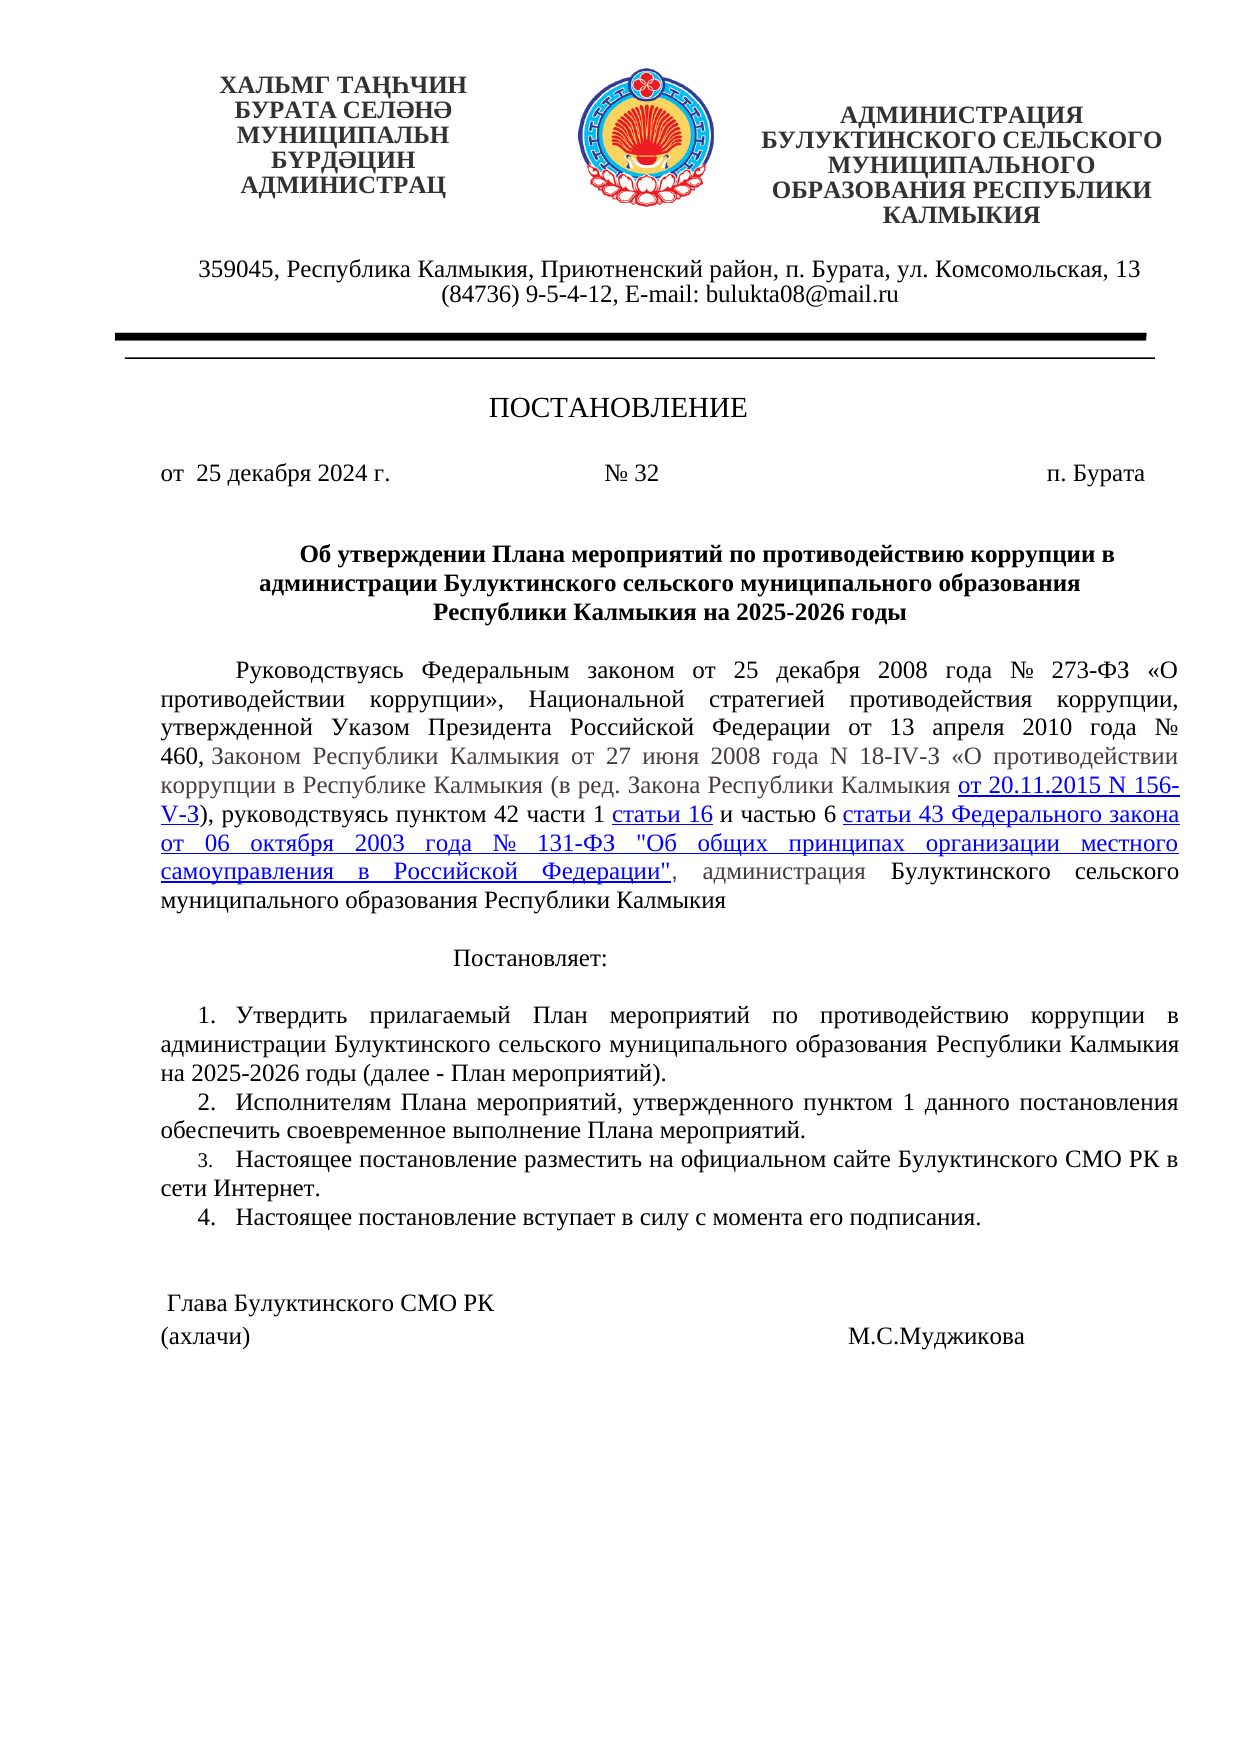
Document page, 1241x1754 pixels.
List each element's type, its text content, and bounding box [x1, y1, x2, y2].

text ПОСТАНОВЛЕНИЕ [160, 391, 1240, 424]
text Руководствуясь Федеральным законом от 25 декабря 2008 года № 273-ФЗ «О противодействии коррупции», Национальной стратегией противодействия коррупции, утвержденной Указом Президента Российской Федерации от 13 апреля 2010 года № 460, Законом Республики Калмыкия от 27 июня 2008 года N 18-IV-З «О противодействии коррупции в Республике Калмыкия (в ред. Закона Республики Калмыкия от 20.11.2015 N 156-V-З), руководствуясь пунктом 42 части 1 статьи 16 и частью 6 статьи 43 Федерального закона от 06 октября 2003 года № 131-ФЗ "Об общих принципах организации местного самоуправления в Российской Федерации", администрация Булуктинского сельского муниципального образования Республики Калмыкия [160, 856, 1179, 914]
list Утвердить прилагаемый План мероприятий по противодействию коррупции в администрации Булуктинского сельского муниципального образования Республики Калмыкия на 2025-2026 годы (далее - План мероприятий). [160, 1001, 1179, 1087]
text АДМИНИСТРАЦИЯ БУЛУКТИНСКОГО СЕЛЬСКОГО МУНИЦИПАЛЬНОГО ОБРАЗОВАНИЯ РЕСПУБЛИКИ КАЛМЫКИЯ [744, 103, 1179, 228]
text Об утверждении Плана мероприятий по противодействию коррупции в администрации Булуктинского сельского муниципального образования Республики Калмыкия на 2025-2026 годы [160, 539, 1179, 626]
text Глава Булуктинского СМО РК [160, 1288, 1179, 1317]
text 359045, Республика Калмыкия, Приютненский район, п. Бурата, ул. Комсомольская, 13 (84736) 9-5-4-12, E-mail: bulukta08@mail.ru [160, 257, 1179, 307]
text Постановляет: [160, 943, 1179, 972]
list Настоящее постановление разместить на официальном сайте Булуктинского СМО РК в сети Интернет. [160, 1144, 1179, 1202]
list Настоящее постановление вступает в силу с момента его подписания. [160, 1202, 1179, 1231]
list Исполнителям Плана мероприятий, утвержденного пунктом 1 данного постановления обеспечить своевременное выполнение Плана мероприятий. [160, 1087, 1179, 1144]
text (ахлачи) М.С.Муджикова [160, 1321, 1179, 1350]
text ХАЛЬМГ ТАҢҺЧИН БУРАТА СЕЛӘНӘ МУНИЦИПАЛЬН БҮРДӘЦИН АДМИНИСТРАЦ [160, 74, 526, 199]
text Руководствуясь Федеральным законом от 25 декабря 2008 года № 273-ФЗ «О противодействии коррупции», Национальной стратегией противодействия коррупции, утвержденной Указом Президента Российской Федерации от 13 апреля 2010 года № 460, Законом Республики Калмыкия от 27 июня 2008 года N 18-IV-З «О противодействии коррупции в Республике Калмыкия (в ред. Закона Республики Калмыкия от 20.11.2015 N 156-V-З), руководствуясь пунктом 42 части 1 статьи 16 и частью 6 статьи 43 Федерального закона от 06 октября 2003 года № 131-ФЗ "Об общих принципах организации местного самоуправления в Российской Федерации", администрация Булуктинского сельского муниципального образования Республики Калмыкия [160, 655, 1179, 770]
text от 25 декабря 2024 г. № 32 п. Бурата [160, 458, 1179, 486]
